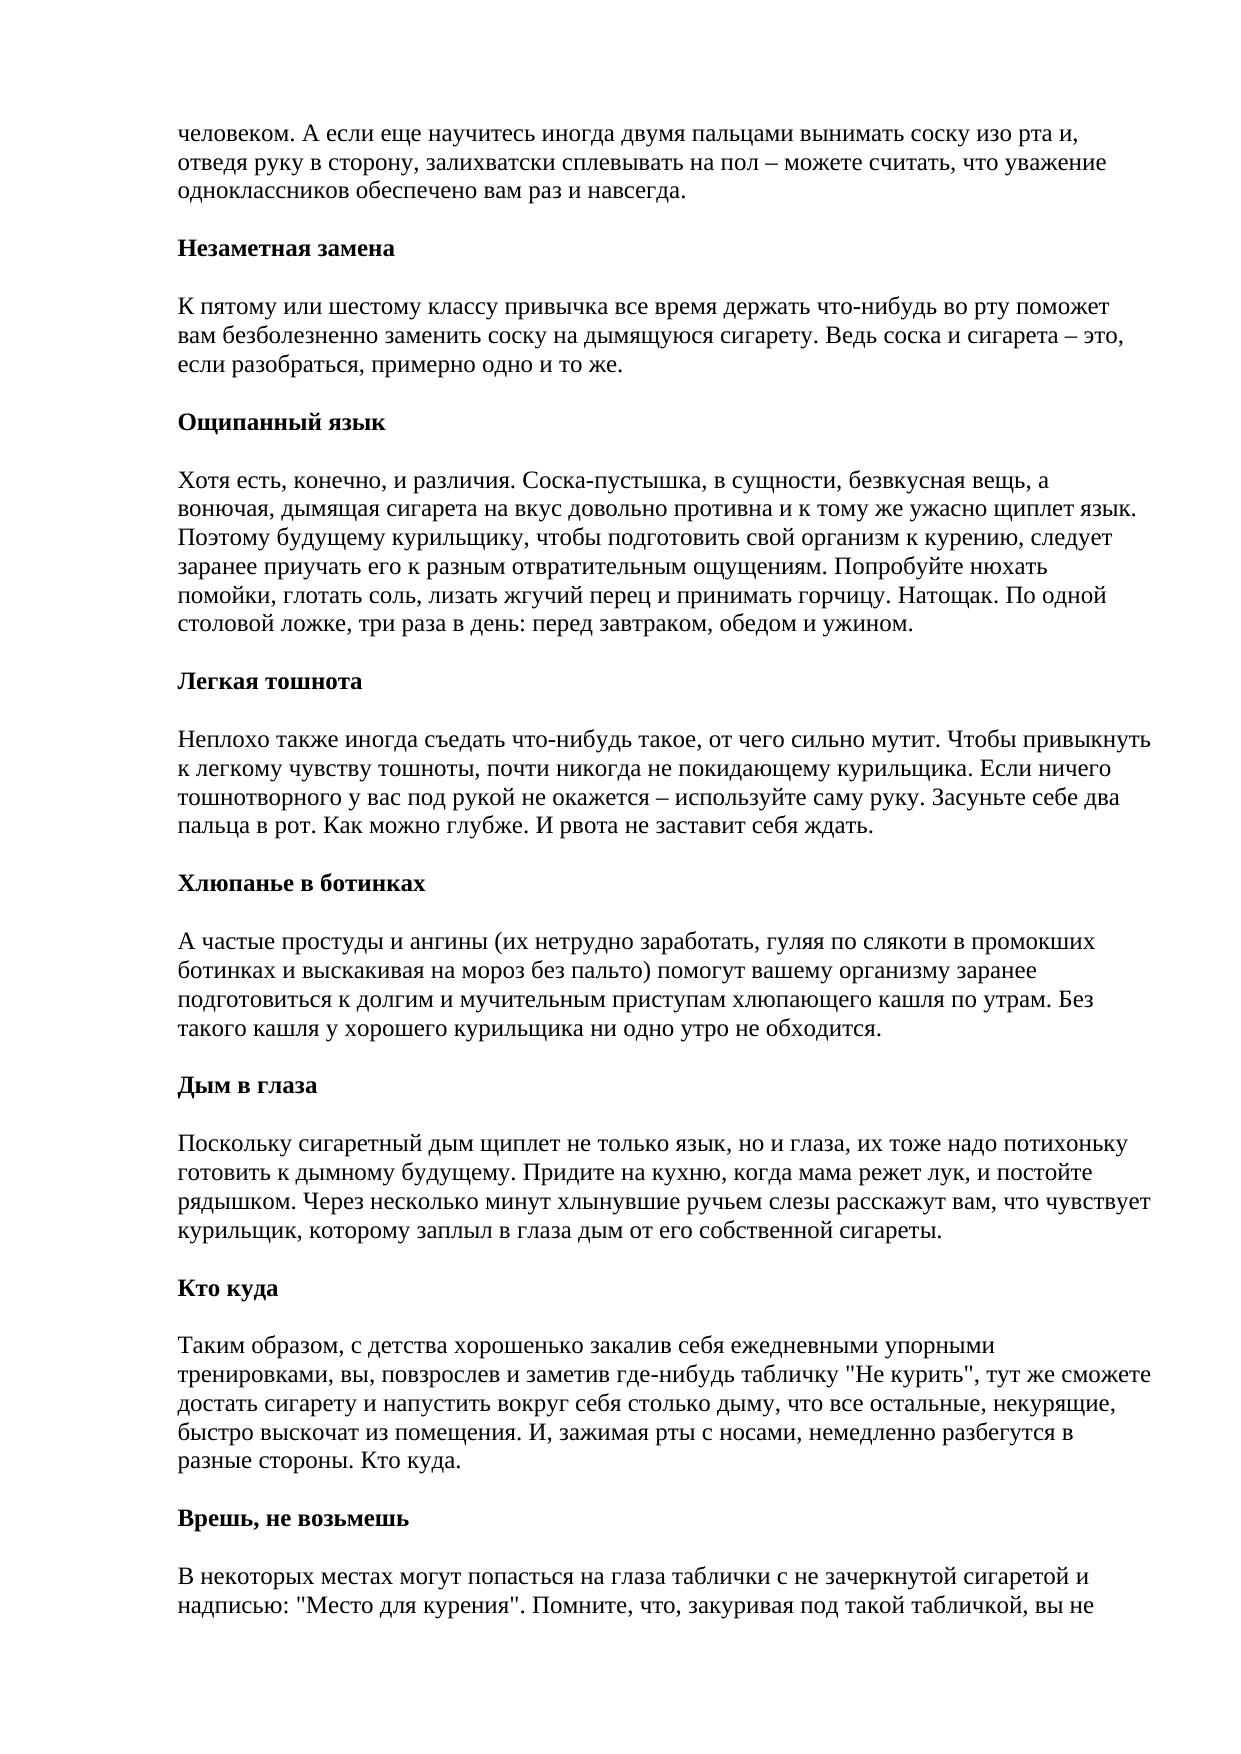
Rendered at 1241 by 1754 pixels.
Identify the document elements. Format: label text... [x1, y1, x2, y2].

text А частые простуды и ангины (их нетрудно заработать, гуляя по слякоти в промокших ботинках и выскакивая на мороз без пальто) помогут вашему организму заранее подготовиться к долгим и мучительным приступам хлюпающего кашля по утрам. Без такого кашля у хорошего курильщика ни одно утро не обходится. [177, 926, 1152, 1041]
text Неплохо также иногда съедать что-нибудь такое, от чего сильно мутит. Чтобы привыкнуть к легкому чувству тошноты, почти никогда не покидающему курильщика. Если ничего тошнотворного у вас под рукой не окажется – используйте саму руку. Засуньте себе два пальца в рот. Как можно глубже. И рвота не заставит себя ждать. [177, 724, 1152, 839]
text Поскольку сигаретный дым щиплет не только язык, но и глаза, их тоже надо потихоньку готовить к дымному будущему. Придите на кухню, когда мама режет лук, и постойте рядышком. Через несколько минут хлынувшие ручьем слезы расскажут вам, что чувствует курильщик, которому заплыл в глаза дым от его собственной сигареты. [177, 1128, 1152, 1243]
text Хотя есть, конечно, и различия. Соска-пустышка, в сущности, безвкусная вещь, а вонючая, дымящая сигарета на вкус довольно противна и к тому же ужасно щиплет язык. Поэтому будущему курильщику, чтобы подготовить свой организм к курению, следует заранее приучать его к разным отвратительным ощущениям. Попробуйте нюхать помойки, глотать соль, лизать жгучий перец и принимать горчицу. Натощак. По одной столовой ложке, три раза в день: перед завтраком, обедом и ужином. [177, 465, 1152, 637]
text К пятому или шестому классу привычка все время держать что-нибудь во рту поможет вам безболезненно заменить соску на дымящуюся сигарету. Ведь соска и сигарета – это, если разобраться, примерно одно и то же. [177, 291, 1152, 378]
text Незаметная замена [177, 233, 1152, 262]
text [177, 1561, 1152, 1619]
text Хлюпанье в ботинках [177, 868, 1152, 897]
text Ощипанный язык [177, 407, 1152, 436]
text Кто куда [177, 1273, 1152, 1301]
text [177, 118, 1152, 204]
text Таким образом, с детства хорошенько закалив себя ежедневными упорными тренировками, вы, повзрослев и заметив где-нибудь табличку "Не курить", тут же сможете достать сигарету и напустить вокруг себя столько дыму, что все остальные, некурящие, быстро выскочат из помещения. И, зажимая рты с носами, немедленно разбегутся в разные стороны. Кто куда. [177, 1331, 1152, 1474]
text Дым в глаза [177, 1071, 1152, 1099]
text Врешь, не возьмешь [177, 1503, 1152, 1532]
text Легкая тошнота [177, 666, 1152, 695]
